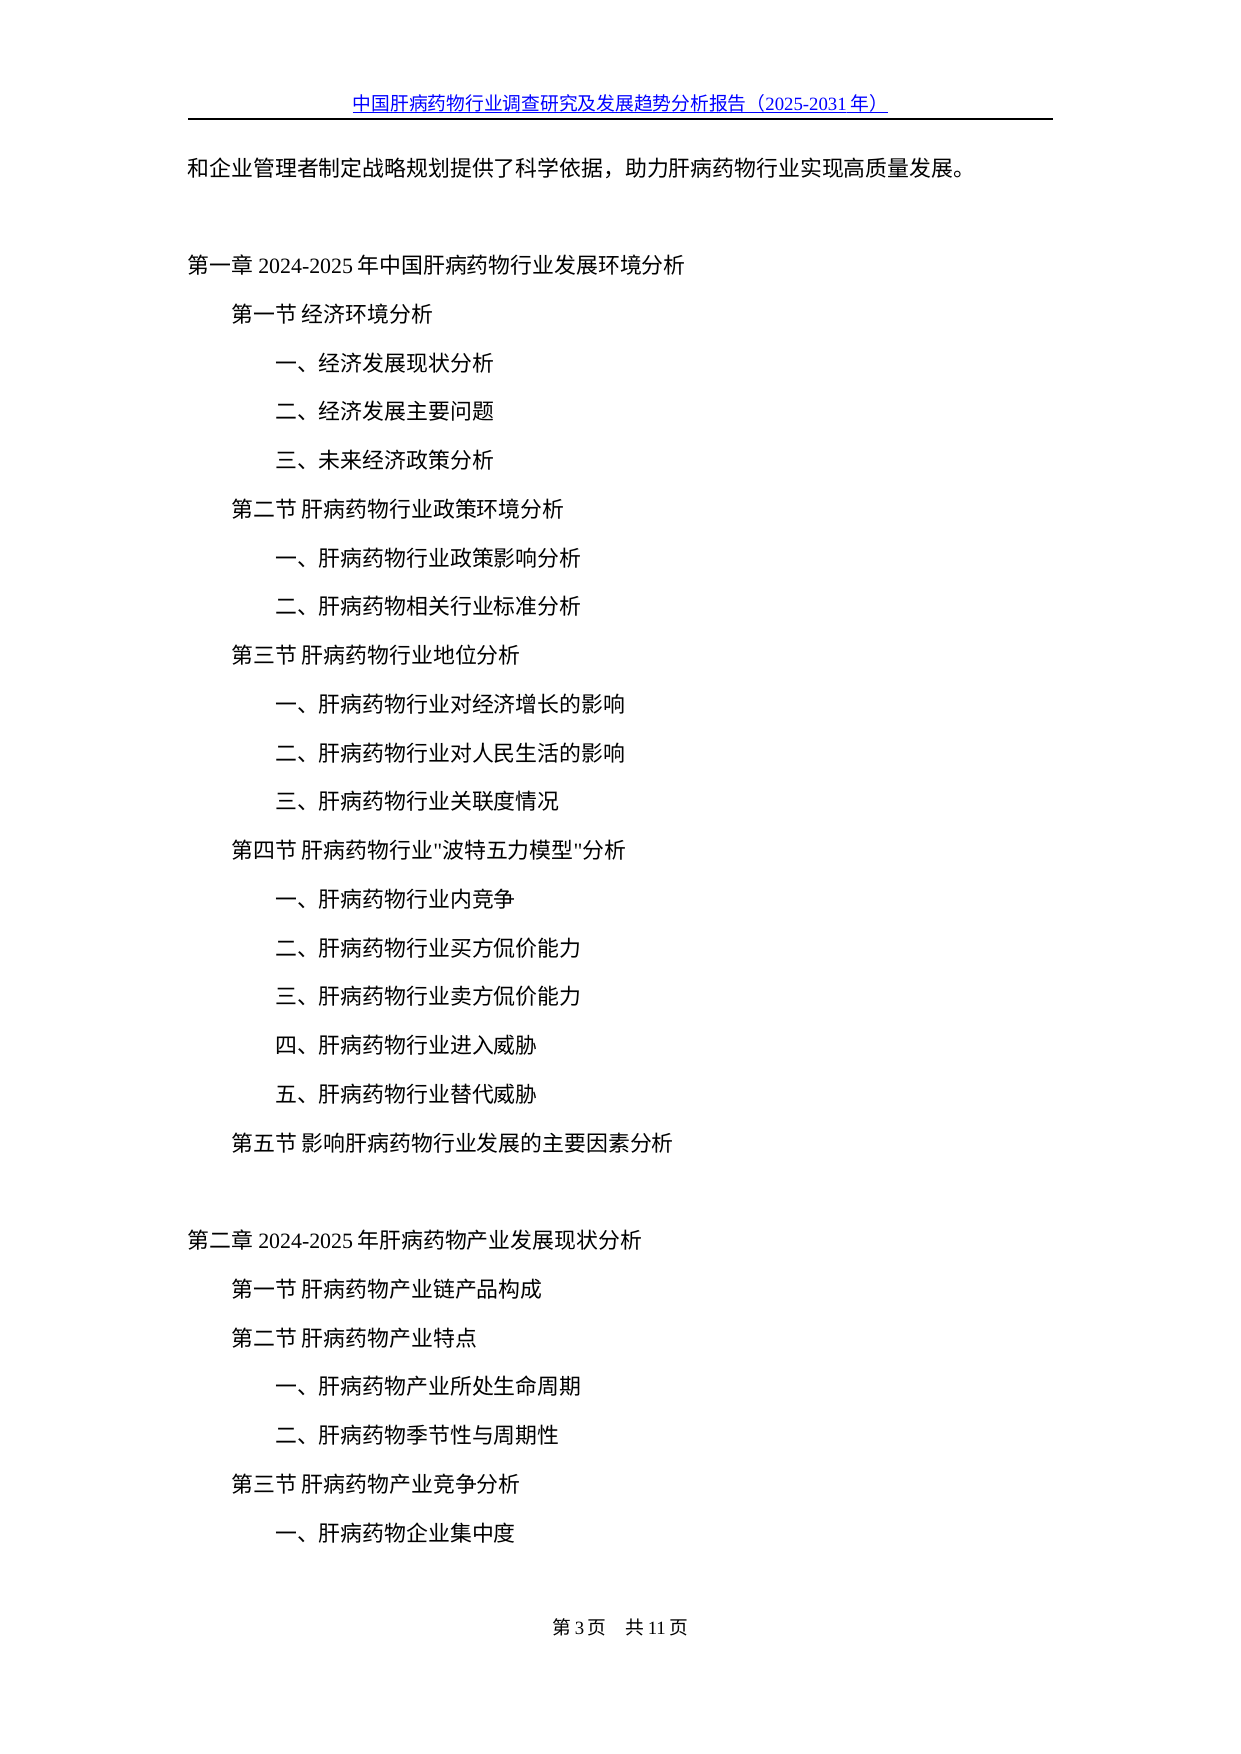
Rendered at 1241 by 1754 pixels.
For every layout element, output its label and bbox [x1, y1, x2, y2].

text [187, 150, 1053, 1548]
